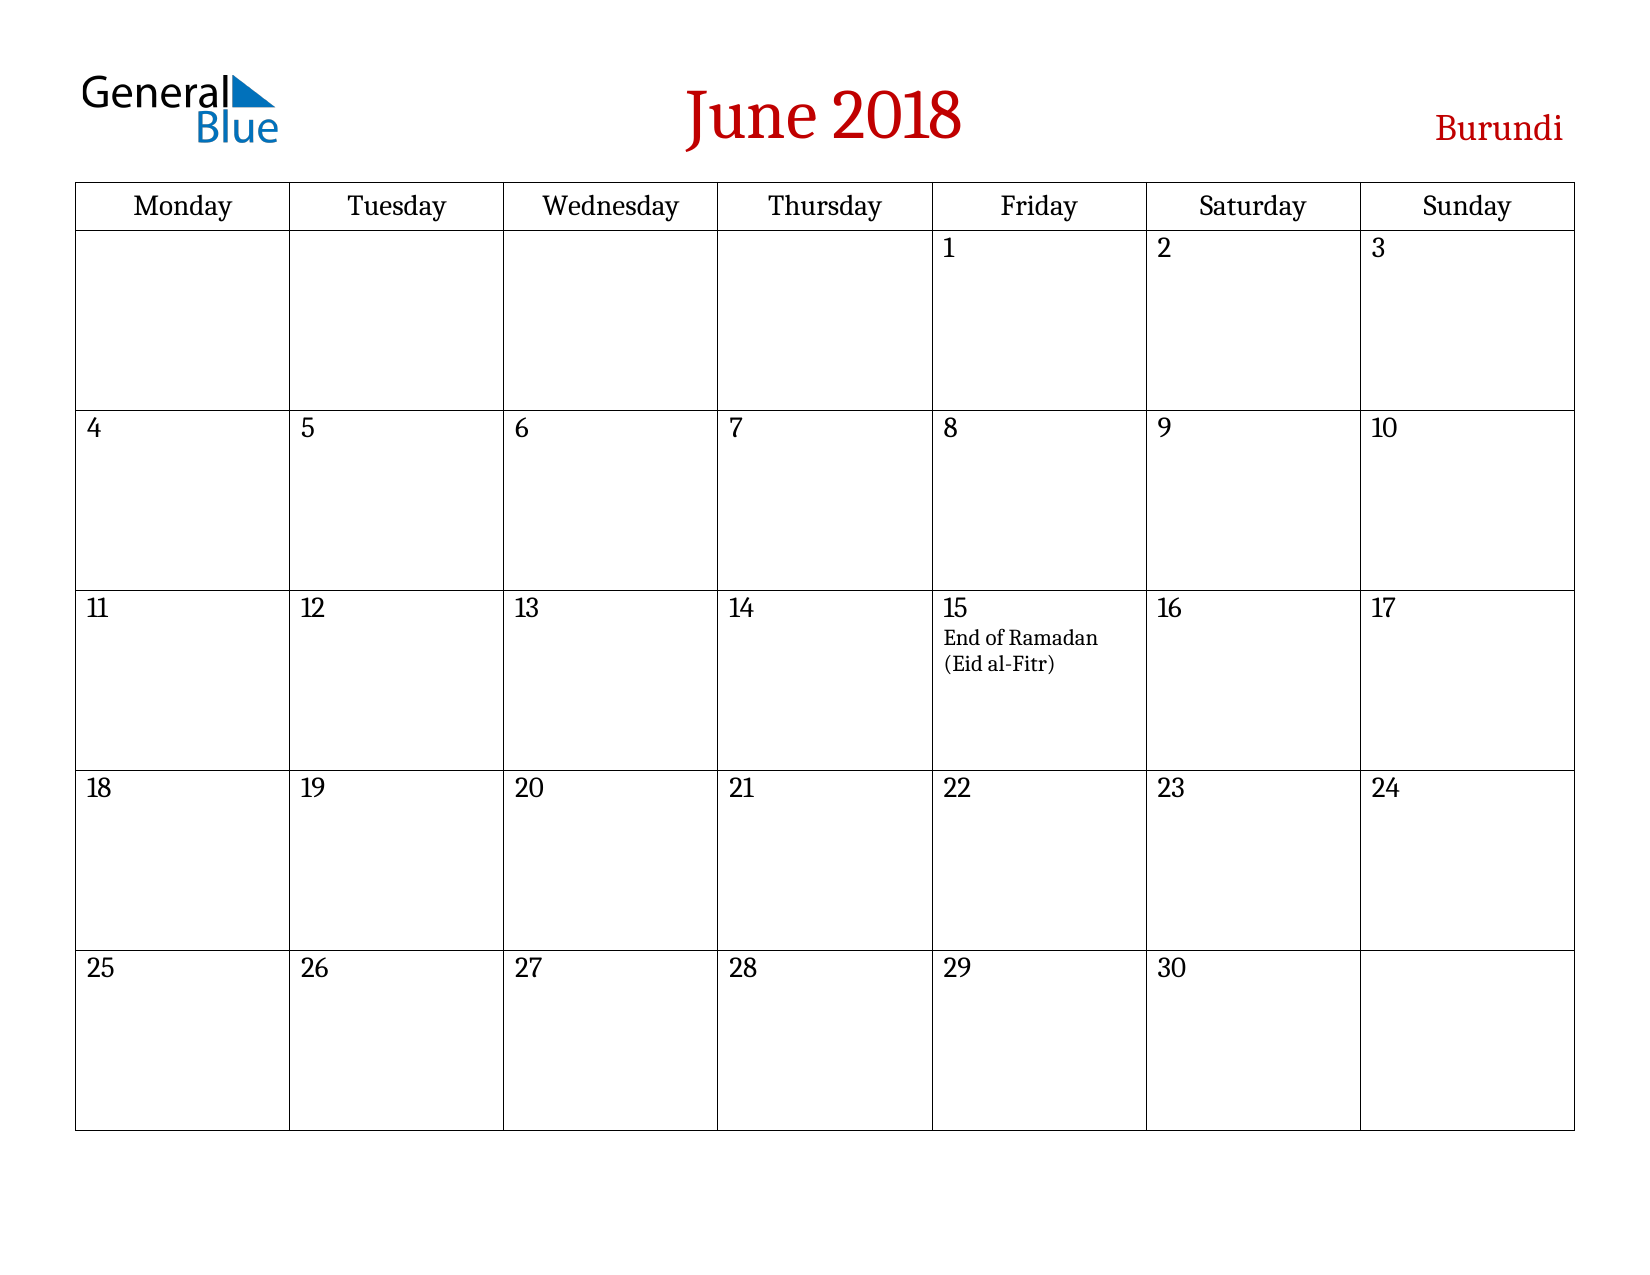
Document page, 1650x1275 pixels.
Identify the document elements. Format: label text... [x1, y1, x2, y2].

table_cell End of Ramadan (Eid al-Fitr) [933, 625, 1146, 770]
table_cell [1361, 625, 1574, 770]
table_cell [718, 985, 932, 1130]
table_cell 20 [504, 771, 717, 805]
table_cell Saturday [1147, 183, 1360, 230]
table_cell [76, 445, 289, 590]
table_cell 4 [76, 411, 289, 444]
table_cell [1147, 985, 1360, 1130]
table_cell [76, 625, 289, 770]
table_cell [1361, 951, 1574, 985]
table_cell Sunday [1361, 183, 1574, 230]
table_cell 13 [504, 591, 717, 625]
table_cell 12 [290, 591, 503, 625]
table_cell [1361, 805, 1574, 950]
table_cell [933, 265, 1146, 410]
table_cell 24 [1361, 771, 1574, 805]
table_cell 3 [1361, 231, 1574, 264]
table_cell [1361, 985, 1574, 1130]
table_cell 30 [1147, 951, 1360, 985]
table_cell [290, 445, 503, 590]
table_cell 22 [933, 771, 1146, 805]
table_cell 11 [76, 591, 289, 625]
table_cell [1147, 805, 1360, 950]
table_cell 27 [504, 951, 717, 985]
table_cell 18 [76, 771, 289, 805]
table_cell 1 [933, 231, 1146, 264]
table_cell 26 [290, 951, 503, 985]
table_cell [504, 625, 717, 770]
table_cell [933, 445, 1146, 590]
table_cell [718, 625, 932, 770]
table_cell [1147, 445, 1360, 590]
table_cell [933, 985, 1146, 1130]
table_cell 7 [718, 411, 932, 444]
table_cell [290, 231, 503, 264]
table_cell 16 [1147, 591, 1360, 625]
table_cell [1147, 625, 1360, 770]
table_cell 14 [718, 591, 932, 625]
table_cell 25 [76, 951, 289, 985]
table_header [76, 75, 503, 182]
table_cell 17 [1361, 591, 1574, 625]
table_cell Friday [933, 183, 1146, 230]
table_cell [76, 985, 289, 1130]
table_cell 28 [718, 951, 932, 985]
table_cell [504, 445, 717, 590]
table_cell [1361, 445, 1574, 590]
table_header Burundi [1146, 75, 1574, 182]
table_cell Thursday [718, 183, 932, 230]
table_cell Wednesday [504, 183, 717, 230]
table_cell [290, 625, 503, 770]
table_cell Tuesday [290, 183, 503, 230]
table_cell [290, 805, 503, 950]
table_cell [76, 231, 289, 264]
table_cell [933, 805, 1146, 950]
table_cell [504, 985, 717, 1130]
table_cell 29 [933, 951, 1146, 985]
table_cell 21 [718, 771, 932, 805]
table_cell [1361, 265, 1574, 410]
table_cell [290, 265, 503, 410]
table_cell [718, 265, 932, 410]
table_cell 5 [290, 411, 503, 444]
table_cell [504, 805, 717, 950]
table_cell 19 [290, 771, 503, 805]
table_cell Monday [76, 183, 289, 230]
table_cell 8 [933, 411, 1146, 444]
table_cell 9 [1147, 411, 1360, 444]
table_cell [76, 805, 289, 950]
table_cell 10 [1361, 411, 1574, 444]
table_header June 2018 [504, 75, 1146, 182]
table_cell 23 [1147, 771, 1360, 805]
table_cell [718, 805, 932, 950]
table_cell [1147, 265, 1360, 410]
picture [82, 75, 278, 143]
table_cell [290, 985, 503, 1130]
table_cell [76, 265, 289, 410]
table_cell [718, 231, 932, 264]
table_cell 15 [933, 591, 1146, 625]
table_cell [718, 445, 932, 590]
table_cell [504, 231, 717, 264]
table_cell [504, 265, 717, 410]
table_cell 6 [504, 411, 717, 444]
table_cell 2 [1147, 231, 1360, 264]
